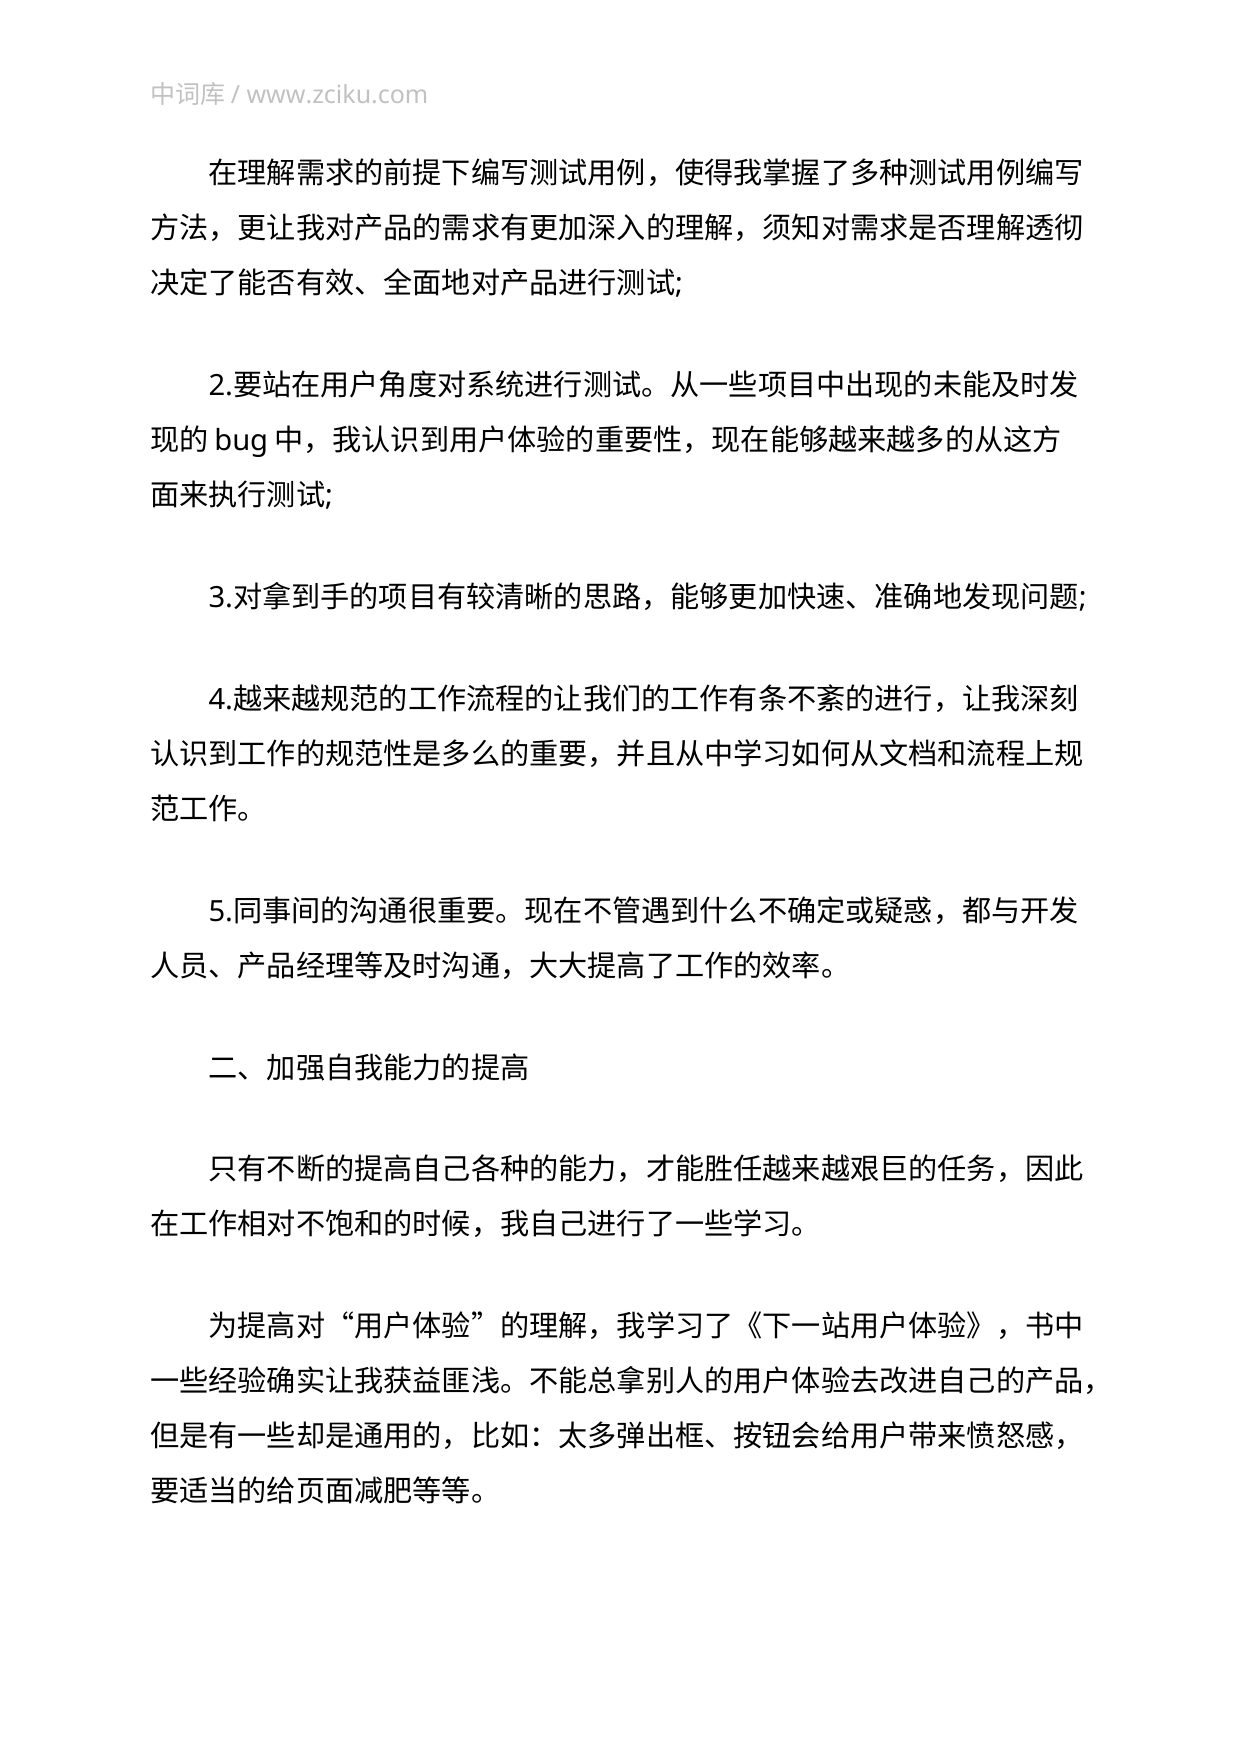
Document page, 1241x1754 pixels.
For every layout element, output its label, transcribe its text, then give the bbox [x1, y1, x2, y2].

text 3.对拿到手的项目有较清晰的思路，能够更加快速、准确地发现问题; [150, 574, 1090, 616]
text 4.越来越规范的工作流程的让我们的工作有条不紊的进行，让我深刻认识到工作的规范性是多么的重要，并且从中学习如何从文档和流程上规范工作。 [150, 676, 1090, 828]
text 5.同事间的沟通很重要。现在不管遇到什么不确定或疑惑，都与开发人员、产品经理等及时沟通，大大提高了工作的效率。 [150, 887, 1090, 985]
text 为提高对“用户体验”的理解，我学习了《下一站用户体验》，书中一些经验确实让我获益匪浅。不能总拿别人的用户体验去改进自己的产品，但是有一些却是通用的，比如：太多弹出框、按钮会给用户带来愤怒感，要适当的给页面减肥等等。 [150, 1303, 1090, 1509]
text 在理解需求的前提下编写测试用例，使得我掌握了多种测试用例编写方法，更让我对产品的需求有更加深入的理解，须知对需求是否理解透彻决定了能否有效、全面地对产品进行测试; [150, 150, 1090, 302]
text 二、加强自我能力的提高 [150, 1044, 1090, 1086]
text 2.要站在用户角度对系统进行测试。从一些项目中出现的未能及时发现的bug中，我认识到用户体验的重要性，现在能够越来越多的从这方面来执行测试; [150, 362, 1090, 514]
text 只有不断的提高自己各种的能力，才能胜任越来越艰巨的任务，因此在工作相对不饱和的时候，我自己进行了一些学习。 [150, 1146, 1090, 1243]
